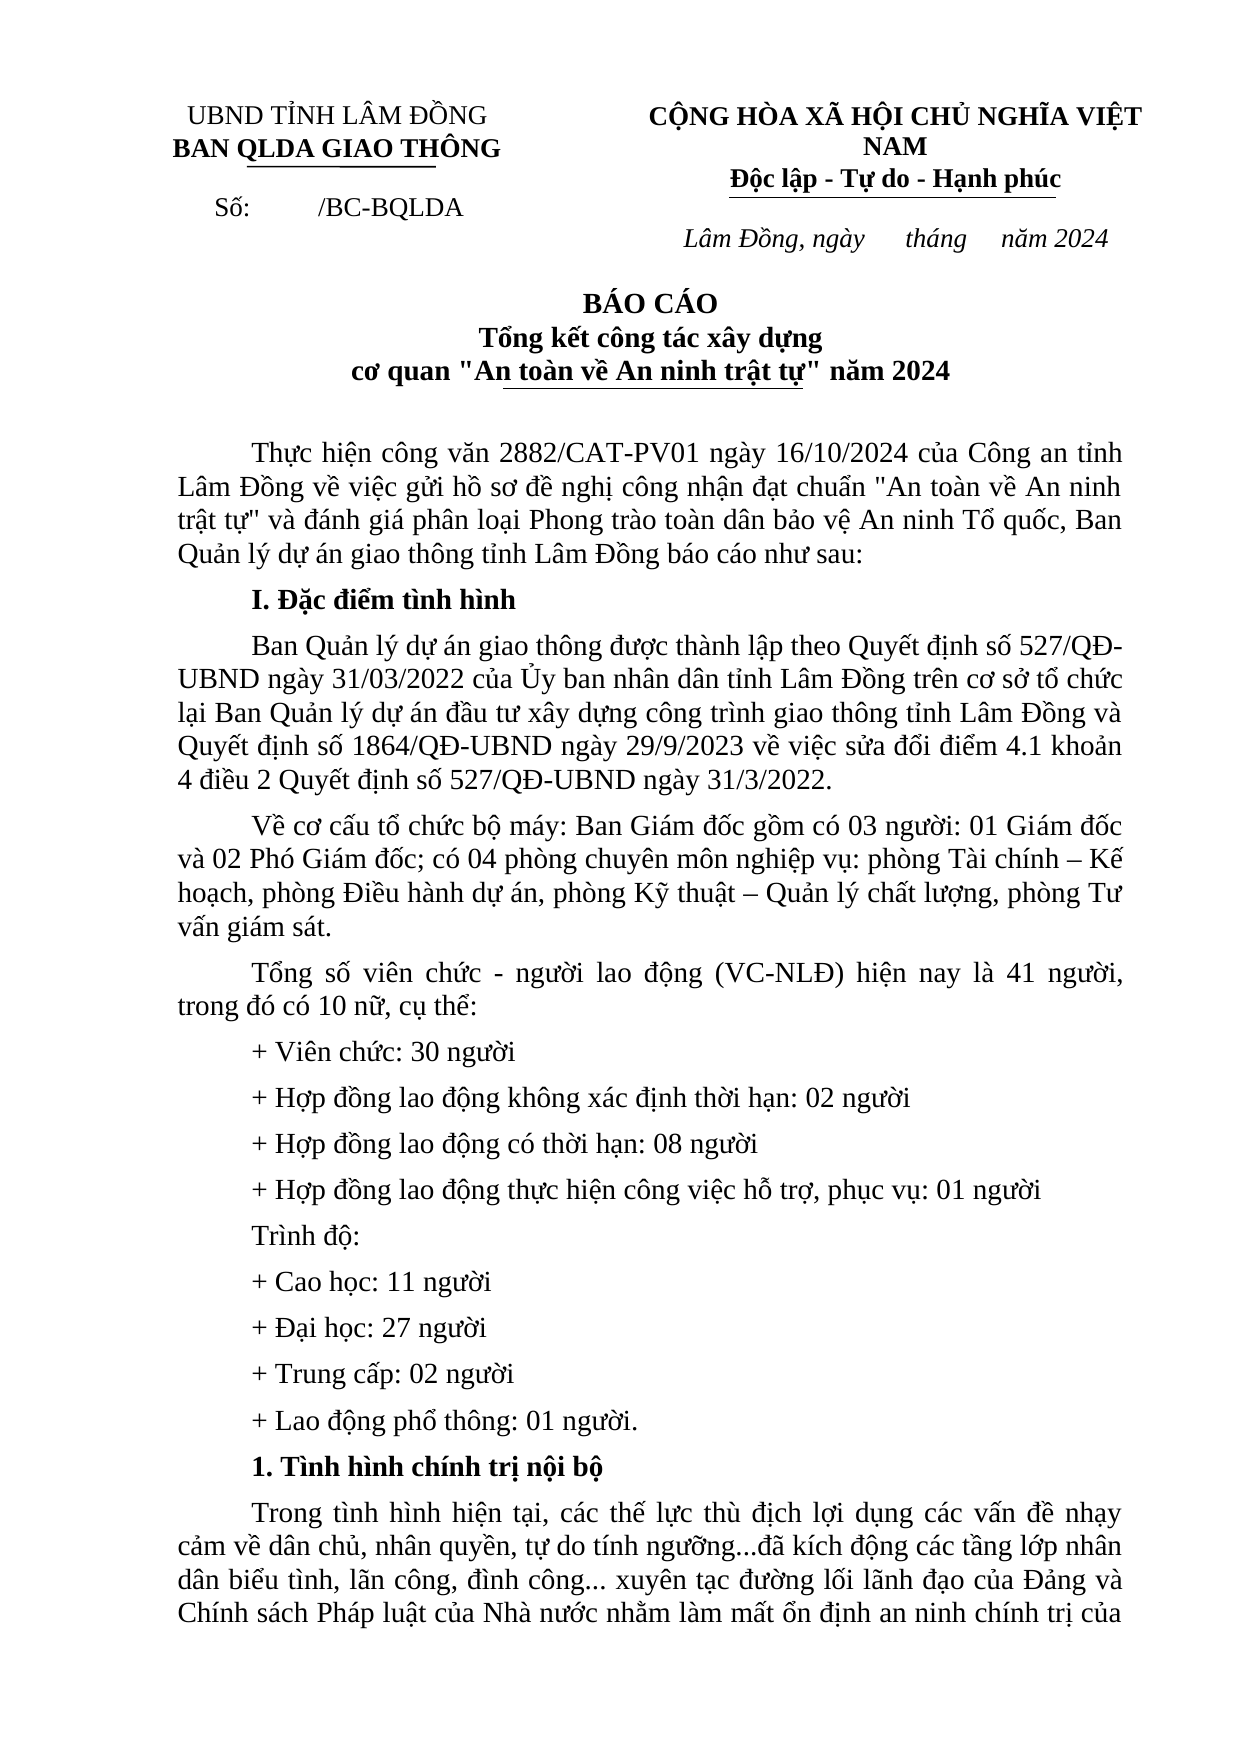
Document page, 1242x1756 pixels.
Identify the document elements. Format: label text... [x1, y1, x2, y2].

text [177, 1495, 1123, 1629]
text Thực hiện công văn 2882/CAT-PV01 ngày 16/10/2024 của Công an tỉnh Lâm Đồng về việc gửi hồ sơ đề nghị công nhận đạt chuẩn "An toàn về An ninh trật tự" và đánh giá phân loại Phong trào toàn dân bảo vệ An ninh Tổ quốc, Ban Quản lý dự án giao thông tỉnh Lâm Đồng báo cáo như sau: [177, 435, 1123, 569]
text Về cơ cấu tổ chức bộ máy: Ban Giám đốc gồm có 03 người: 01 Giám đốc và 02 Phó Giám đốc; có 04 phòng chuyên môn nghiệp vụ: phòng Tài chính – Kế hoạch, phòng Điều hành dự án, phòng Kỹ thuật – Quản lý chất lượng, phòng Tư vấn giám sát. [177, 808, 1123, 942]
table_header UBND TỈNH LÂM ĐỒNG BAN QLDA GIAO THÔNG Số: /BC-BQLDA [89, 100, 589, 253]
text Ban Quản lý dự án giao thông được thành lập theo Quyết định số 527/QĐ-UBND ngày 31/03/2022 của Ủy ban nhân dân tỉnh Lâm Đồng trên cơ sở tổ chức lại Ban Quản lý dự án đầu tư xây dựng công trình giao thông tỉnh Lâm Đồng và Quyết định số 1864/QĐ-UBND ngày 29/9/2023 về việc sửa đổi điểm 4.1 khoản 4 điều 2 Quyết định số 527/QĐ-UBND ngày 31/3/2022. [177, 628, 1123, 796]
text Trình độ: [177, 1218, 1123, 1252]
text + Hợp đồng lao động thực hiện công việc hỗ trợ, phục vụ: 01 người [177, 1172, 1123, 1206]
text 1. Tình hình chính trị nội bộ [177, 1449, 1123, 1482]
subtitle cơ quan "An toàn về An ninh trật tự" năm 2024 [177, 354, 1123, 387]
subtitle BÁO CÁO [177, 287, 1123, 320]
text + Lao động phổ thông: 01 người. [177, 1403, 1123, 1436]
table_header CỘNG HÒA XÃ HỘI CHỦ NGHĨA VIỆT NAM Độc lập - Tự do - Hạnh phúc Lâm Đồng, ngày tháng năm 2024 [590, 100, 1196, 253]
text + Viên chức: 30 người [177, 1034, 1123, 1068]
text I. Đặc điểm tình hình [177, 582, 1123, 615]
text + Cao học: 11 người [177, 1264, 1123, 1298]
text Tổng số viên chức - người lao động (VC-NLĐ) hiện nay là 41 người, trong đó có 10 nữ, cụ thể: [177, 955, 1123, 1022]
text Tổng kết công tác xây dựng [177, 320, 1123, 354]
text + Hợp đồng lao động không xác định thời hạn: 02 người [177, 1080, 1123, 1114]
text + Hợp đồng lao động có thời hạn: 08 người [177, 1126, 1123, 1160]
text + Đại học: 27 người [177, 1311, 1123, 1344]
text + Trung cấp: 02 người [177, 1357, 1123, 1390]
